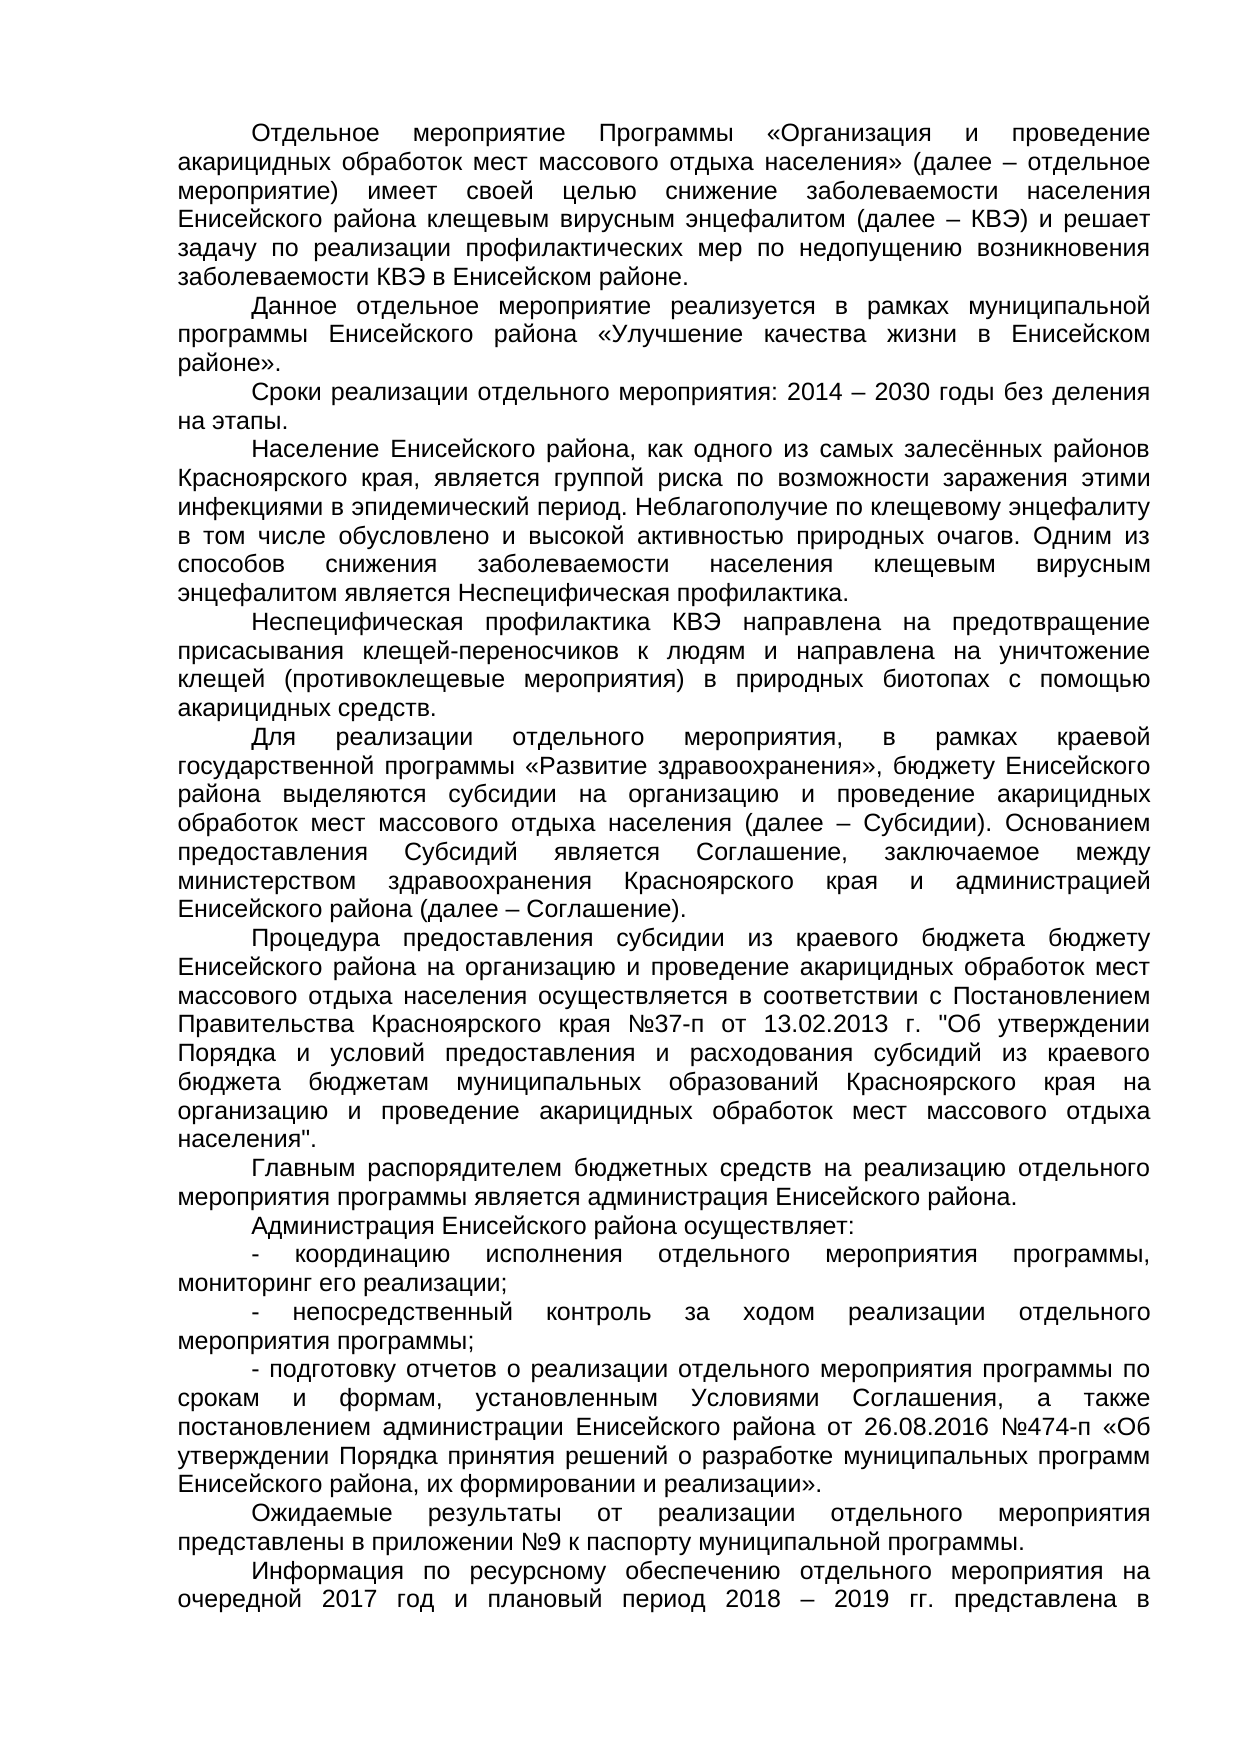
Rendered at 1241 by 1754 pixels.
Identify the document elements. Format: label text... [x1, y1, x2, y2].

text Данное отдельное мероприятие реализуется в рамках муниципальной программы Енисейского района «Улучшение качества жизни в Енисейском районе». [177, 291, 1152, 377]
text - подготовку отчетов о реализации отдельного мероприятия программы по срокам и формам, установленным Условиями Соглашения, а также постановлением администрации Енисейского района от 26.08.2016 №474-п «Об утверждении Порядка принятия решений о разработке муниципальных программ Енисейского района, их формировании и реализации». [177, 1354, 1152, 1498]
text Отдельное мероприятие Программы «Организация и проведение акарицидных обработок мест массового отдыха населения» (далее – отдельное мероприятие) имеет своей целью снижение заболеваемости населения Енисейского района клещевым вирусным энцефалитом (далее – КВЭ) и решает задачу по реализации профилактических мер по недопущению возникновения заболеваемости КВЭ в Енисейском районе. [177, 118, 1152, 291]
text Население Енисейского района, как одного из самых залесённых районов Красноярского края, является группой риска по возможности заражения этими инфекциями в эпидемический период. Неблагополучие по клещевому энцефалиту в том числе обусловлено и высокой активностью природных очагов. Одним из способов снижения заболеваемости населения клещевым вирусным энцефалитом является Неспецифическая профилактика. [177, 434, 1152, 607]
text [177, 1556, 1152, 1613]
text Администрация Енисейского района осуществляет: [177, 1211, 1152, 1239]
text Неспецифическая профилактика КВЭ направлена на предотвращение присасывания клещей-переносчиков к людям и направлена на уничтожение клещей (противоклещевые мероприятия) в природных биотопах с помощью акарицидных средств. [177, 607, 1152, 722]
text Процедура предоставления субсидии из краевого бюджета бюджету Енисейского района на организацию и проведение акарицидных обработок мест массового отдыха населения осуществляется в соответствии с Постановлением Правительства Красноярского края №37-п от 13.02.2013 г. "Об утверждении Порядка и условий предоставления и расходования субсидий из краевого бюджета бюджетам муниципальных образований Красноярского края на организацию и проведение акарицидных обработок мест массового отдыха населения". [177, 923, 1152, 1153]
text - координацию исполнения отдельного мероприятия программы, мониторинг его реализации; [177, 1239, 1152, 1297]
text Ожидаемые результаты от реализации отдельного мероприятия представлены в приложении №9 к паспорту муниципальной программы. [177, 1498, 1152, 1556]
text - непосредственный контроль за ходом реализации отдельного мероприятия программы; [177, 1297, 1152, 1354]
text Для реализации отдельного мероприятия, в рамках краевой государственной программы «Развитие здравоохранения», бюджету Енисейского района выделяются субсидии на организацию и проведение акарицидных обработок мест массового отдыха населения (далее – Субсидии). Основанием предоставления Субсидий является Соглашение, заключаемое между министерством здравоохранения Красноярского края и администрацией Енисейского района (далее – Соглашение). [177, 722, 1152, 923]
text Сроки реализации отдельного мероприятия: 2014 – 2030 годы без деления на этапы. [177, 377, 1152, 434]
text Главным распорядителем бюджетных средств на реализацию отдельного мероприятия программы является администрация Енисейского района. [177, 1153, 1152, 1211]
